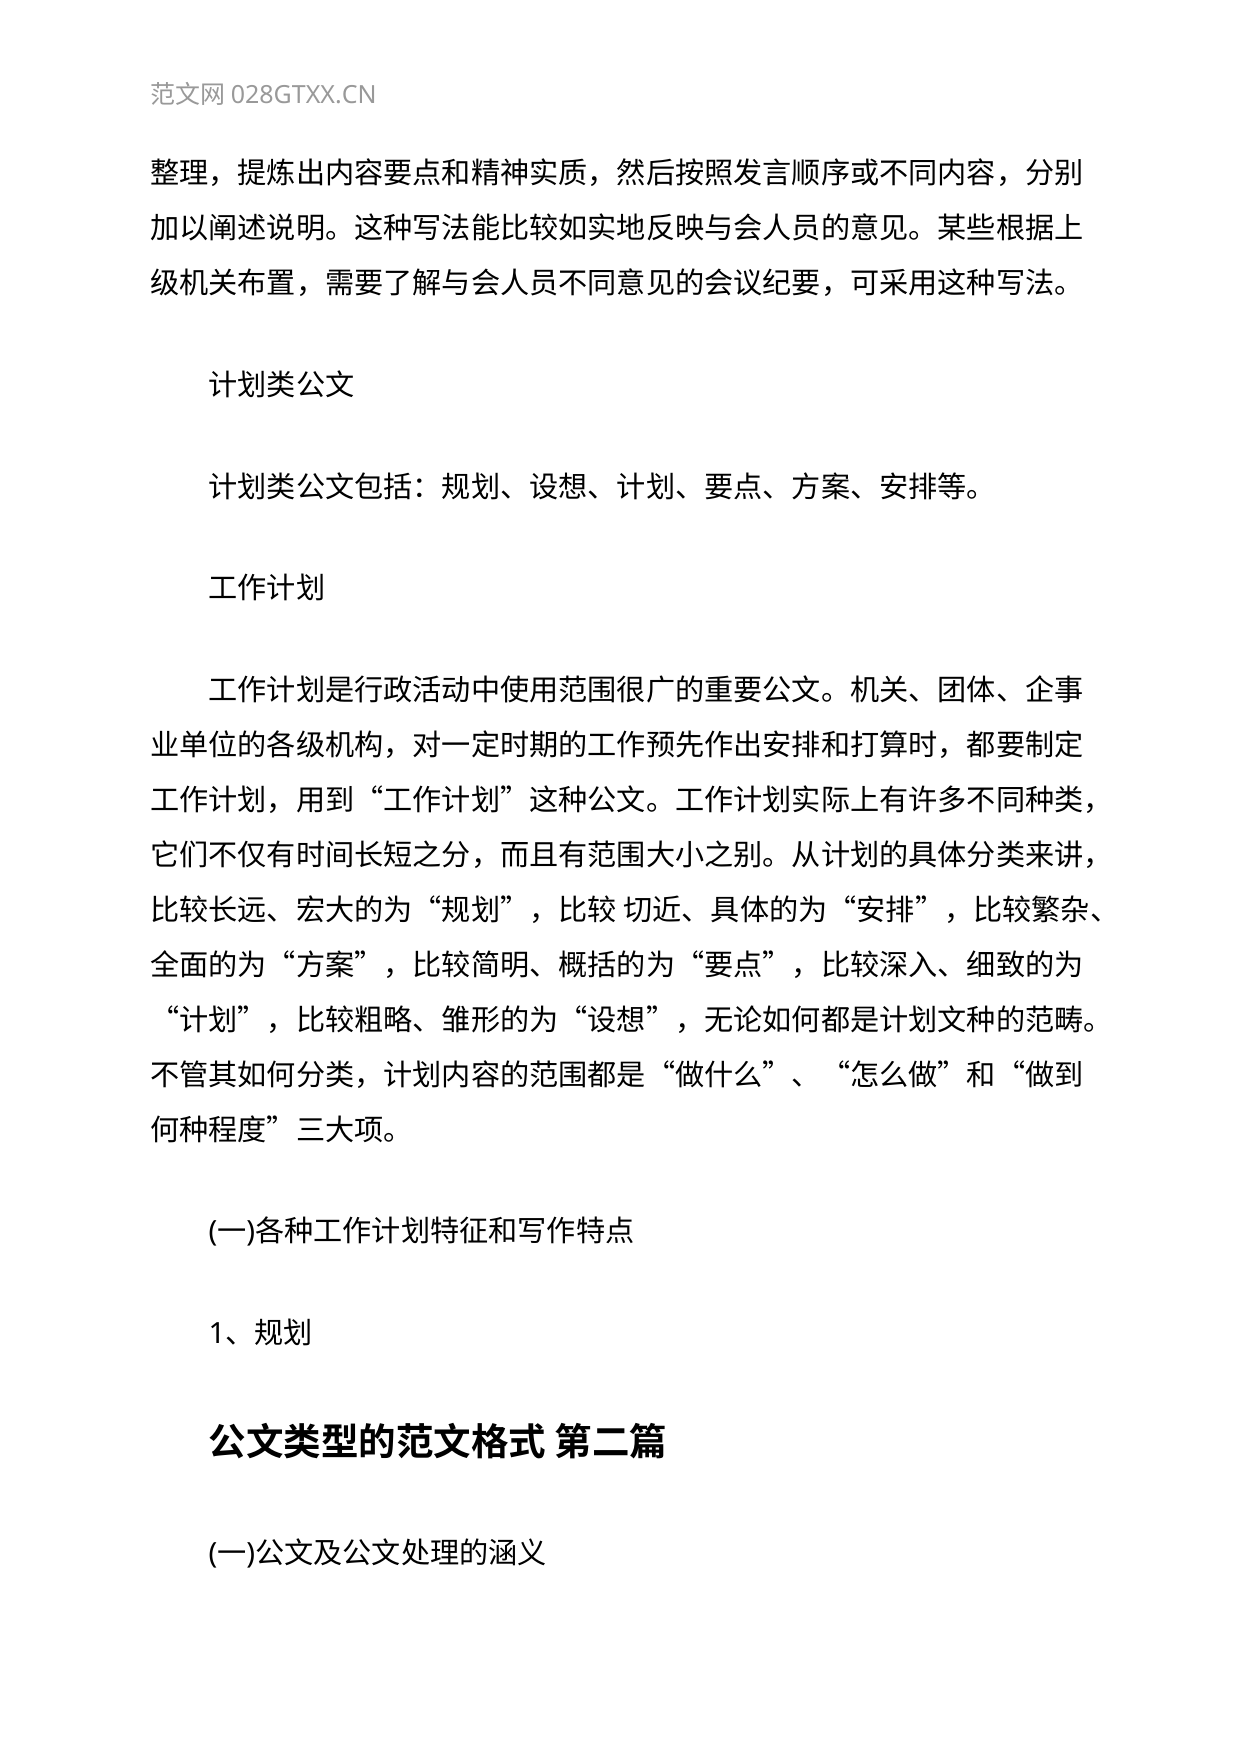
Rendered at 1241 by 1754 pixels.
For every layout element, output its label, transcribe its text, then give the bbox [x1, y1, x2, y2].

text 工作计划是行政活动中使用范围很广的重要公文。机关、团体、企事业单位的各级机构，对一定时期的工作预先作出安排和打算时，都要制定工作计划，用到“工作计划”这种公文。工作计划实际上有许多不同种类，它们不仅有时间长短之分，而且有范围大小之别。从计划的具体分类来讲，比较长远、宏大的为“规划”，比较 切近、具体的为“安排”，比较繁杂、全面的为“方案”，比较简明、概括的为“要点”，比较深入、细致的为“计划”，比较粗略、雏形的为“设想”，无论如何都是计划文种的范畴。不管其如何分类，计划内容的范围都是“做什么”、“怎么做”和“做到何种程度”三大项。 [150, 667, 1090, 1148]
text (一)公文及公文处理的涵义 [150, 1529, 1090, 1572]
text 工作计划 [150, 565, 1090, 607]
text 公文类型的范文格式 第二篇 [150, 1412, 1090, 1466]
text 计划类公文包括：规划、设想、计划、要点、方案、安排等。 [150, 463, 1090, 506]
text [150, 150, 1090, 302]
text 计划类公文 [150, 362, 1090, 404]
text 1、规划 [150, 1310, 1090, 1352]
text (一)各种工作计划特征和写作特点 [150, 1208, 1090, 1250]
